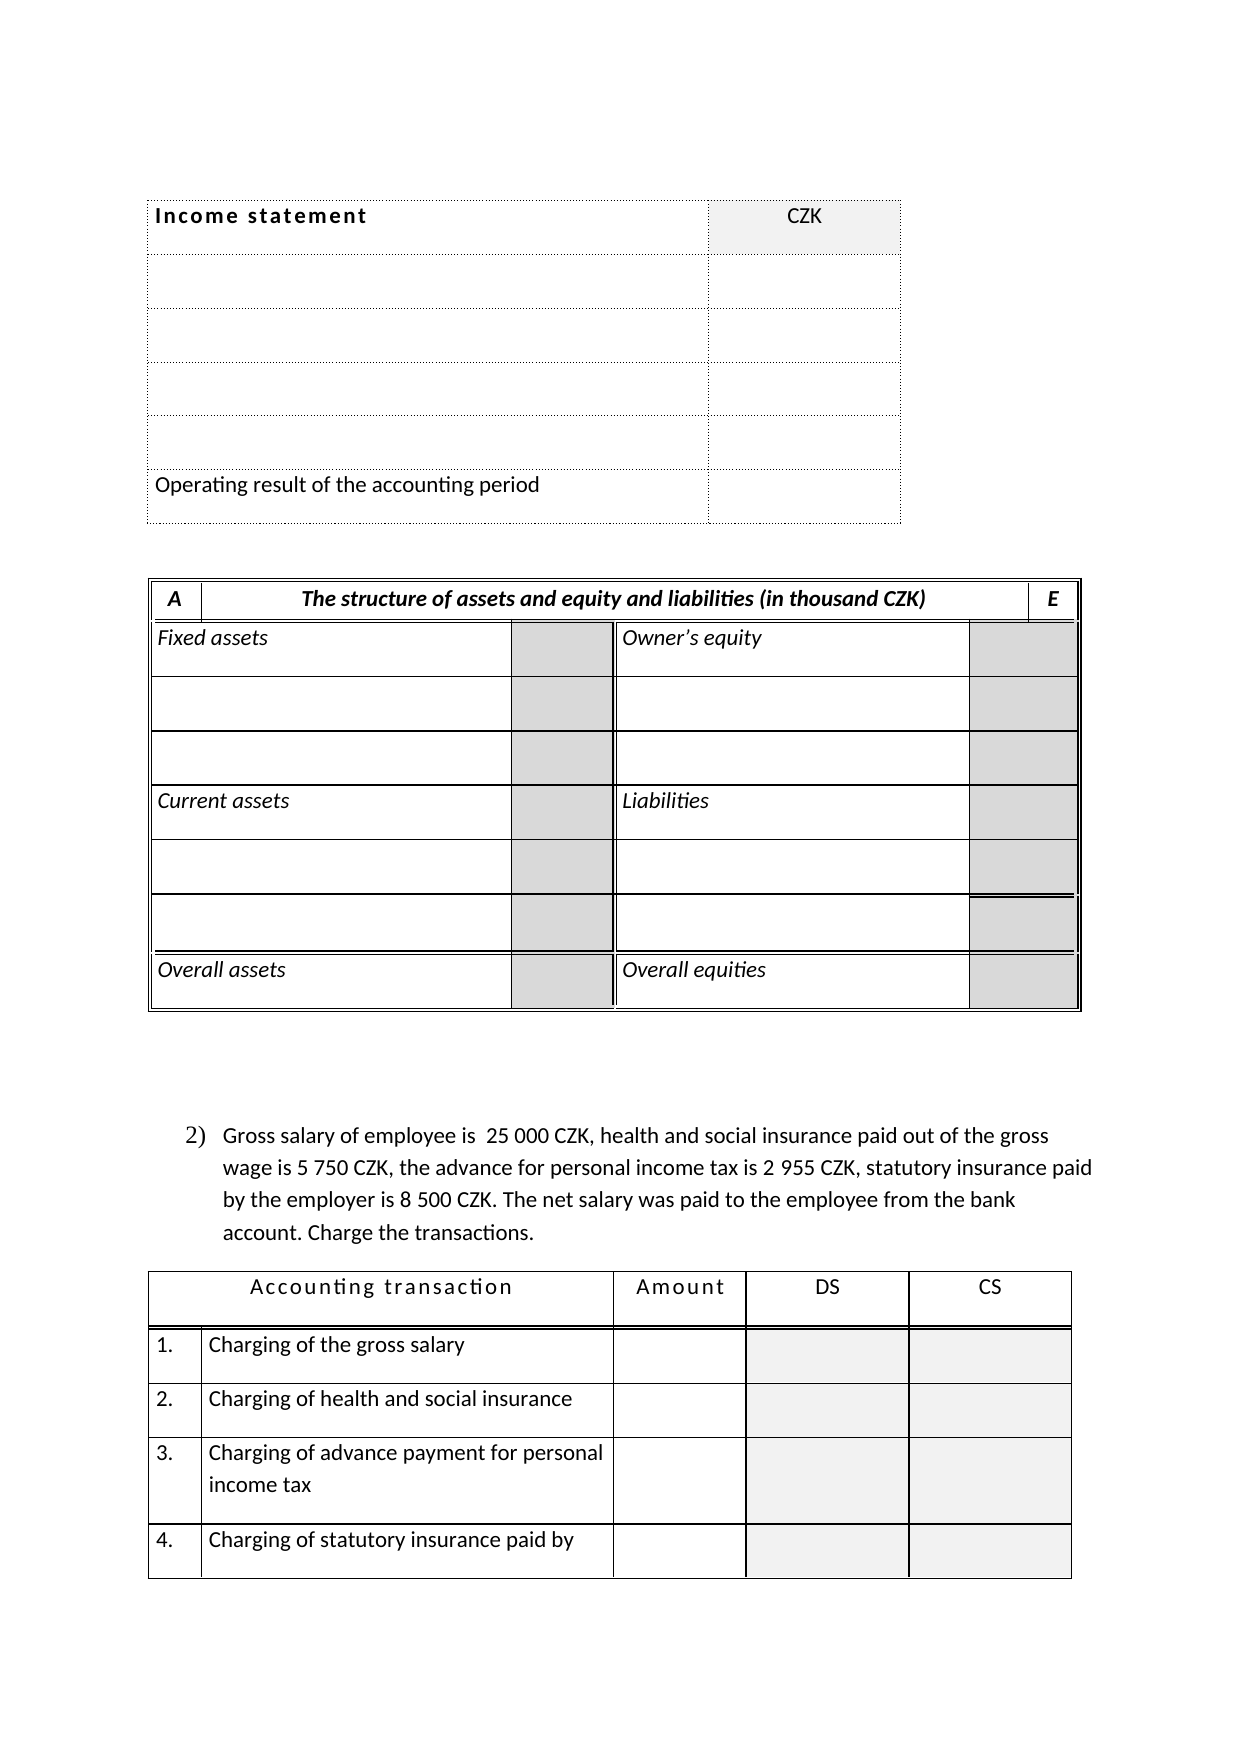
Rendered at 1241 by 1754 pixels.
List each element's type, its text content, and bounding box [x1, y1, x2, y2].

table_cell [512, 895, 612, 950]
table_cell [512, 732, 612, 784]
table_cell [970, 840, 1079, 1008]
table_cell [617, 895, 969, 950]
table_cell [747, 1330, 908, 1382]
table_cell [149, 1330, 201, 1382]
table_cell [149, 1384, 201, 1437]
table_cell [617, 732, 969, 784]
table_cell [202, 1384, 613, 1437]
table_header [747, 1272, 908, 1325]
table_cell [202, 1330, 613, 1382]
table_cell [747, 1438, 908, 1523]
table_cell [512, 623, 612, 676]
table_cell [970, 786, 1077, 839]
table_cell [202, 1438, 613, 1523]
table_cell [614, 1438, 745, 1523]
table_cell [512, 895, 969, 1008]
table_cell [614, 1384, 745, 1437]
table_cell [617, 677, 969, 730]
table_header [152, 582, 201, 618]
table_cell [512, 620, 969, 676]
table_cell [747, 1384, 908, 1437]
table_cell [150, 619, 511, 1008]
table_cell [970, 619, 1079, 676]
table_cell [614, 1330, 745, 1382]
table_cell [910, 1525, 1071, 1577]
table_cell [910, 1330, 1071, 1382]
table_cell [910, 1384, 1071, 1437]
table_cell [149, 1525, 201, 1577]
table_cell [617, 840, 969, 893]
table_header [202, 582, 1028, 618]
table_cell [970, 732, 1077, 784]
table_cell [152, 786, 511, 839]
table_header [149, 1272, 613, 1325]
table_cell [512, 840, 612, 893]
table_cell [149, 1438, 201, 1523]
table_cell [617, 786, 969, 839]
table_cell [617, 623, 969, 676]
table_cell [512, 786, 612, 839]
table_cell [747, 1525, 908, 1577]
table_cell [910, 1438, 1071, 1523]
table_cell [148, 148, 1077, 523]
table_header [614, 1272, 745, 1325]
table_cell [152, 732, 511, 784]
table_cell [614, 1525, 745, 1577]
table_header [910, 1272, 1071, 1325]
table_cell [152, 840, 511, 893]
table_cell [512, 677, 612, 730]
list Gross salary of employee is 25 000 CZK, health and social insurance paid out of the gross wage is 5 750 CZK, the advance for personal income tax is 2 955 CZK, statutory insurance paid by the employer is 8 500 CZK. The net salary was paid to the employee from the bank account. Charge the transactions. [185, 1120, 1093, 1246]
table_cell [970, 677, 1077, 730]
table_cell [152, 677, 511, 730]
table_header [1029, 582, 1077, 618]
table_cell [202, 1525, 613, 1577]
